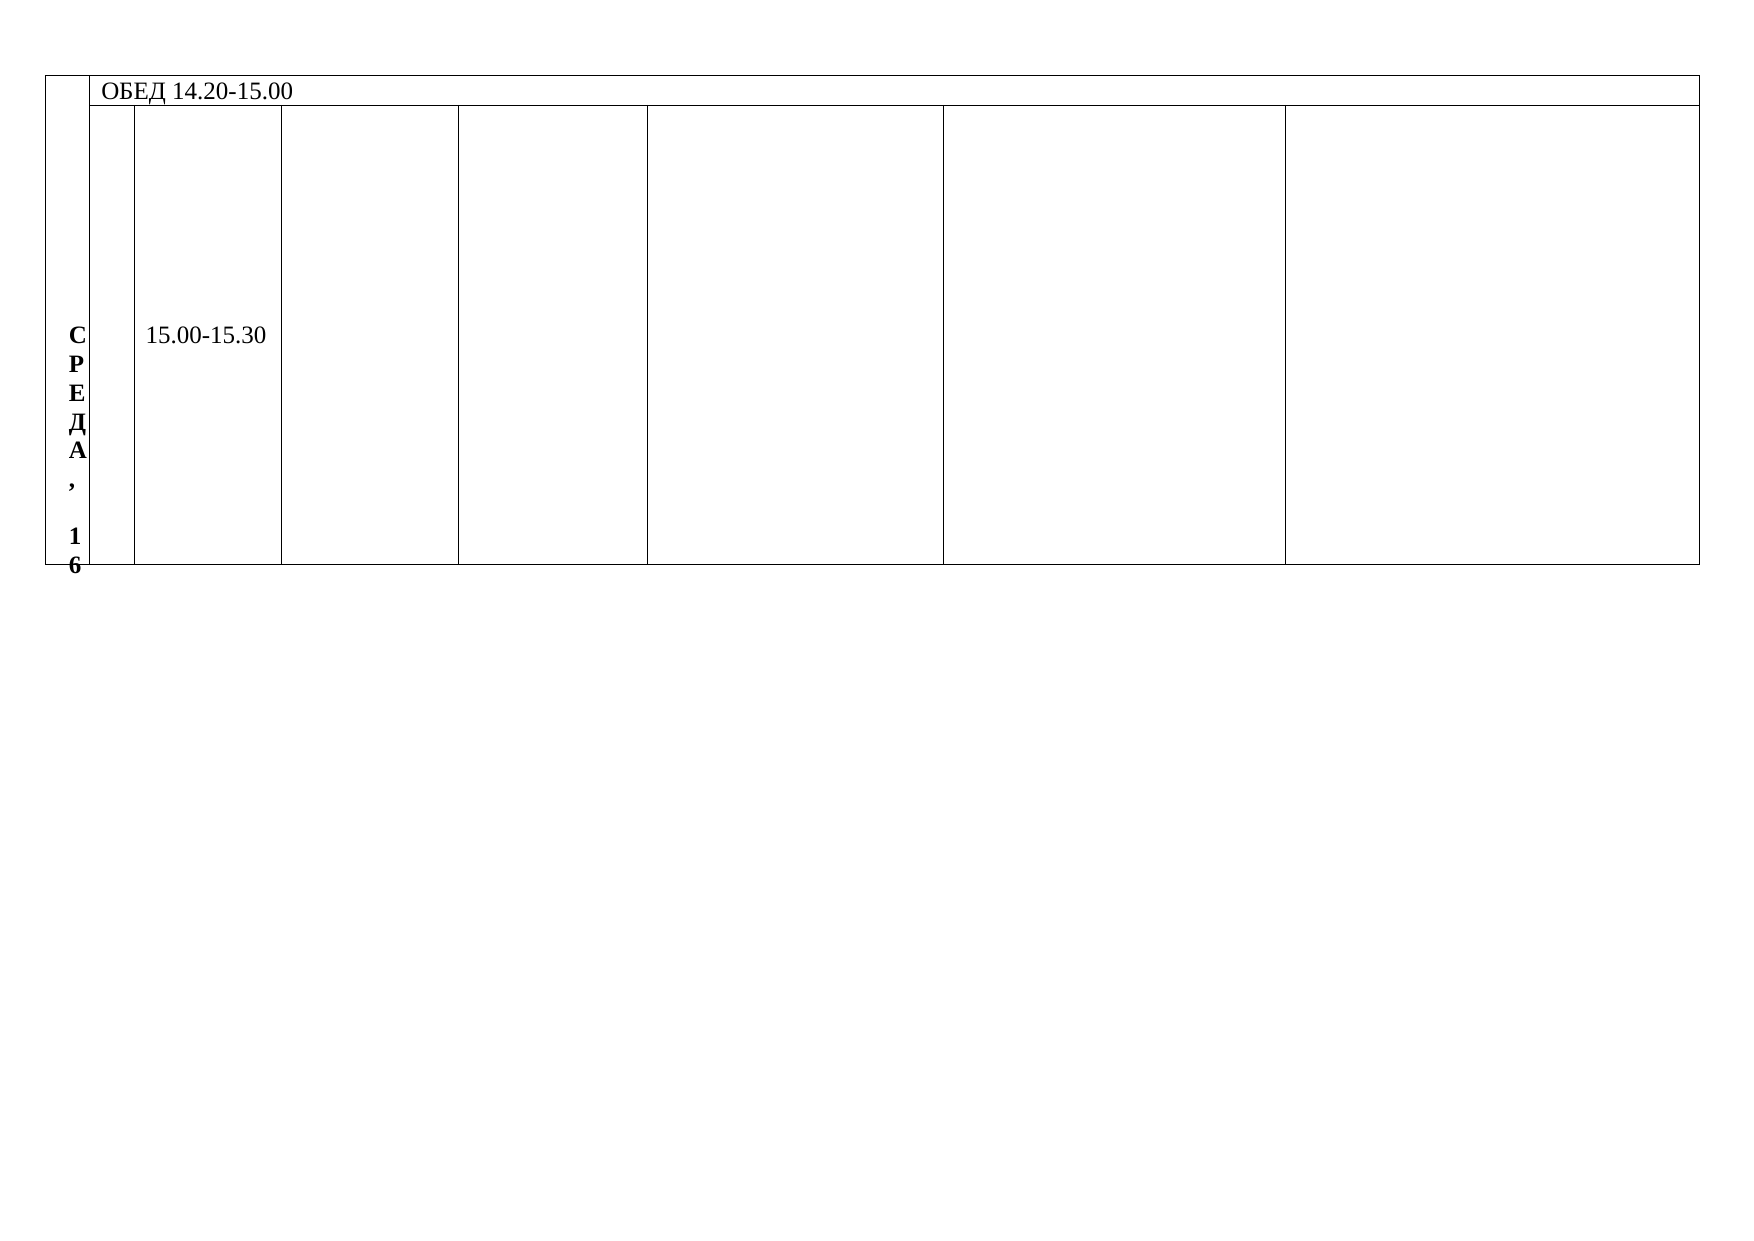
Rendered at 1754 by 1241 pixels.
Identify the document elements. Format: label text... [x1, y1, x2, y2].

table_cell [282, 106, 458, 564]
table_cell [90, 106, 134, 564]
table_cell ОБЕД 14.20-15.00 [90, 76, 1699, 105]
table_cell [459, 106, 647, 564]
table_cell [648, 106, 943, 564]
table_cell 15.00-15.30 [135, 106, 281, 564]
table_cell [1286, 106, 1699, 564]
table_cell [944, 106, 1285, 564]
